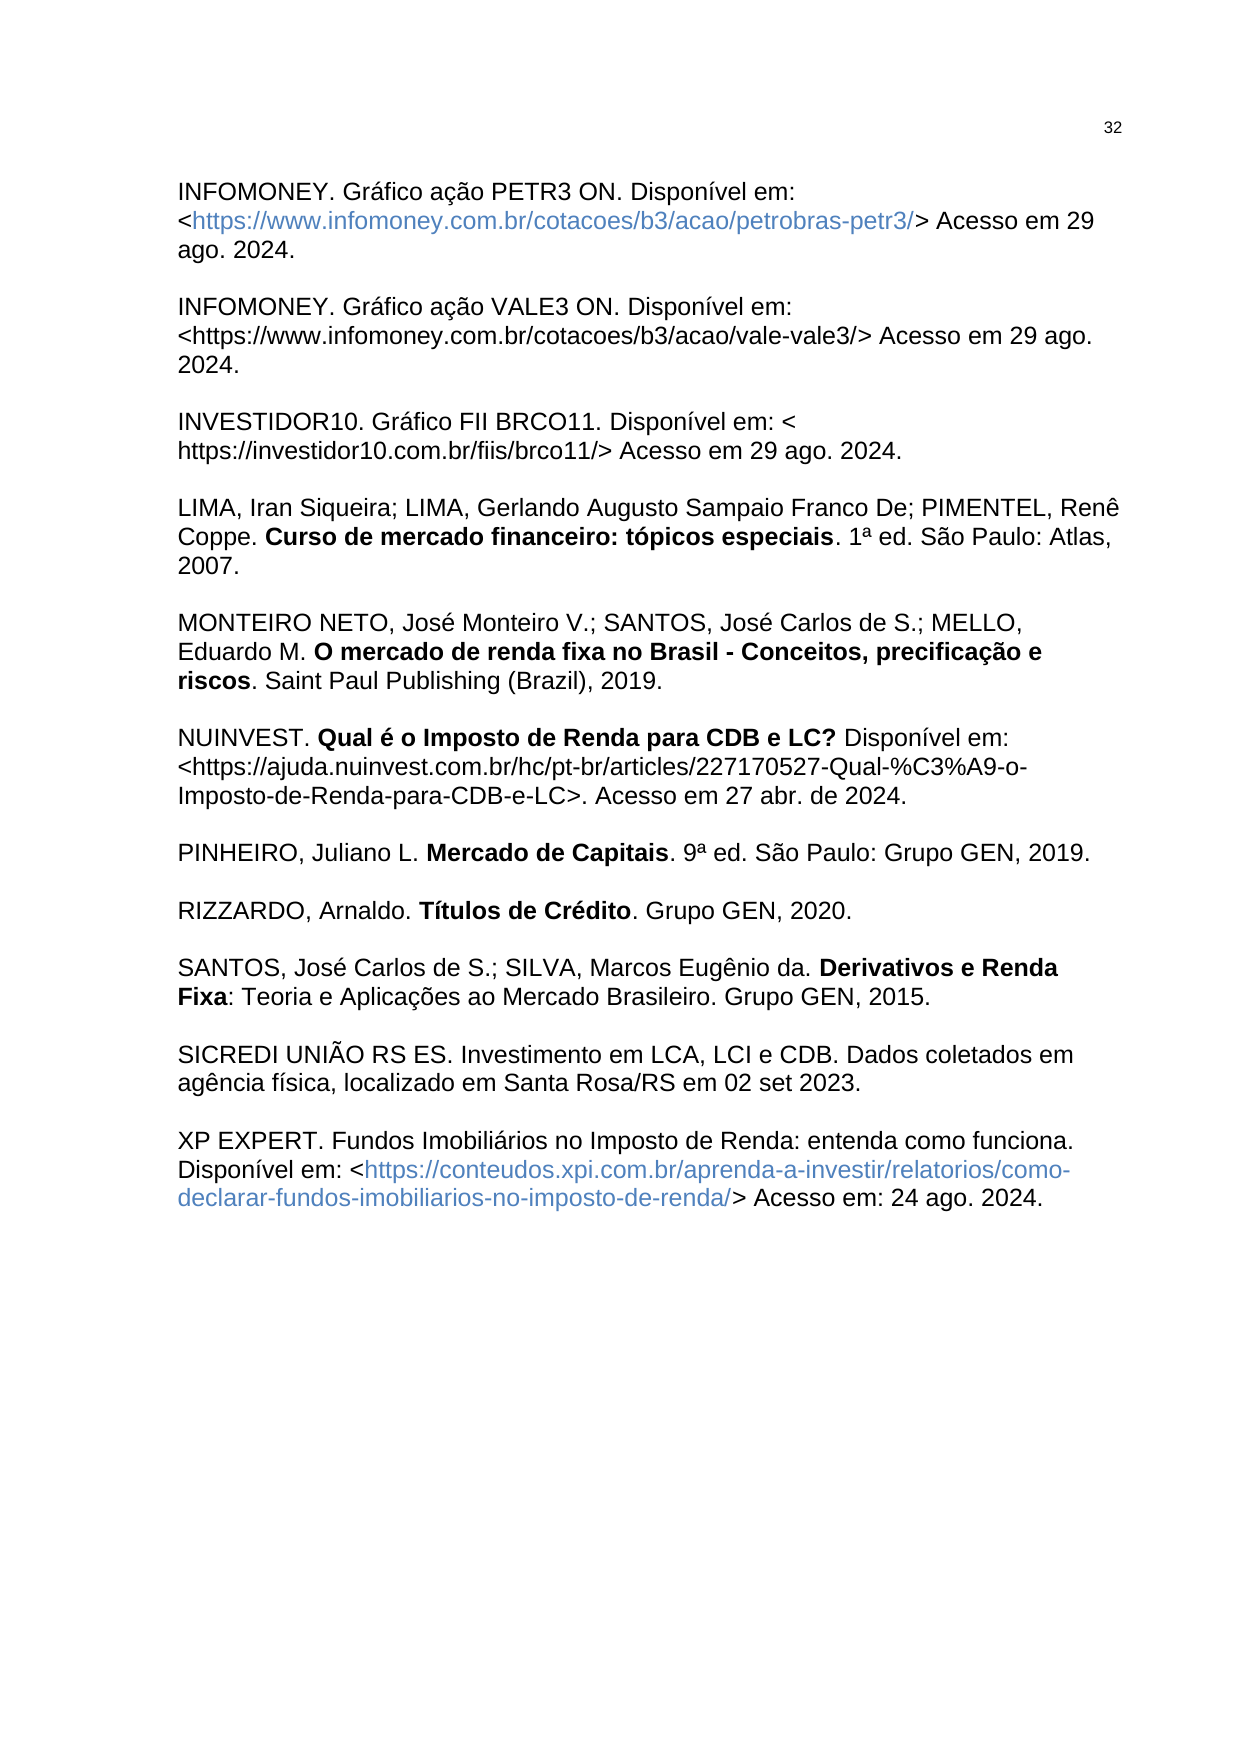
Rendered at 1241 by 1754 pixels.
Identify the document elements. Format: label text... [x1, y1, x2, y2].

text SICREDI UNIÃO RS ES. Investimento em LCA, LCI e CDB. Dados coletados em agência física, localizado em Santa Rosa/RS em 02 set 2023. [177, 1040, 1122, 1097]
text INVESTIDOR10. Gráfico FII BRCO11. Disponível em: < https://investidor10.com.br/fiis/brco11/> Acesso em 29 ago. 2024. [177, 407, 1122, 465]
text MONTEIRO NETO, José Monteiro V.; SANTOS, José Carlos de S.; MELLO, Eduardo M. O mercado de renda fixa no Brasil - Conceitos, precificação e riscos. Saint Paul Publishing (Brazil), 2019. [177, 608, 1122, 695]
text INFOMONEY. Gráfico ação PETR3 ON. Disponível em: <https://www.infomoney.com.br/cotacoes/b3/acao/petrobras-petr3/> Acesso em 29 ago. 2024. [177, 177, 1122, 263]
text PINHEIRO, Juliano L. Mercado de Capitais. 9ª ed. São Paulo: Grupo GEN, 2019. [177, 838, 1122, 867]
text NUINVEST. Qual é o Imposto de Renda para CDB e LC? Disponível em: <https://ajuda.nuinvest.com.br/hc/pt-br/articles/227170527-Qual-%C3%A9-o-Imposto-de-Renda-para-CDB-e-LC>. Acesso em 27 abr. de 2024. [177, 723, 1122, 810]
text SANTOS, José Carlos de S.; SILVA, Marcos Eugênio da. Derivativos e Renda Fixa: Teoria e Aplicações ao Mercado Brasileiro. Grupo GEN, 2015. [177, 953, 1122, 1011]
text XP EXPERT. Fundos Imobiliários no Imposto de Renda: entenda como funciona. Disponível em: <https://conteudos.xpi.com.br/aprenda-a-investir/relatorios/como-declarar-fundos-imobiliarios-no-imposto-de-renda/> Acesso em: 24 ago. 2024. [177, 1126, 1122, 1212]
text LIMA, Iran Siqueira; LIMA, Gerlando Augusto Sampaio Franco De; PIMENTEL, Renê Coppe. Curso de mercado financeiro: tópicos especiais. 1ª ed. São Paulo: Atlas, 2007. [177, 493, 1122, 580]
text INFOMONEY. Gráfico ação VALE3 ON. Disponível em: <https://www.infomoney.com.br/cotacoes/b3/acao/vale-vale3/> Acesso em 29 ago. 2024. [177, 292, 1122, 378]
text RIZZARDO, Arnaldo. Títulos de Crédito. Grupo GEN, 2020. [177, 896, 1122, 925]
